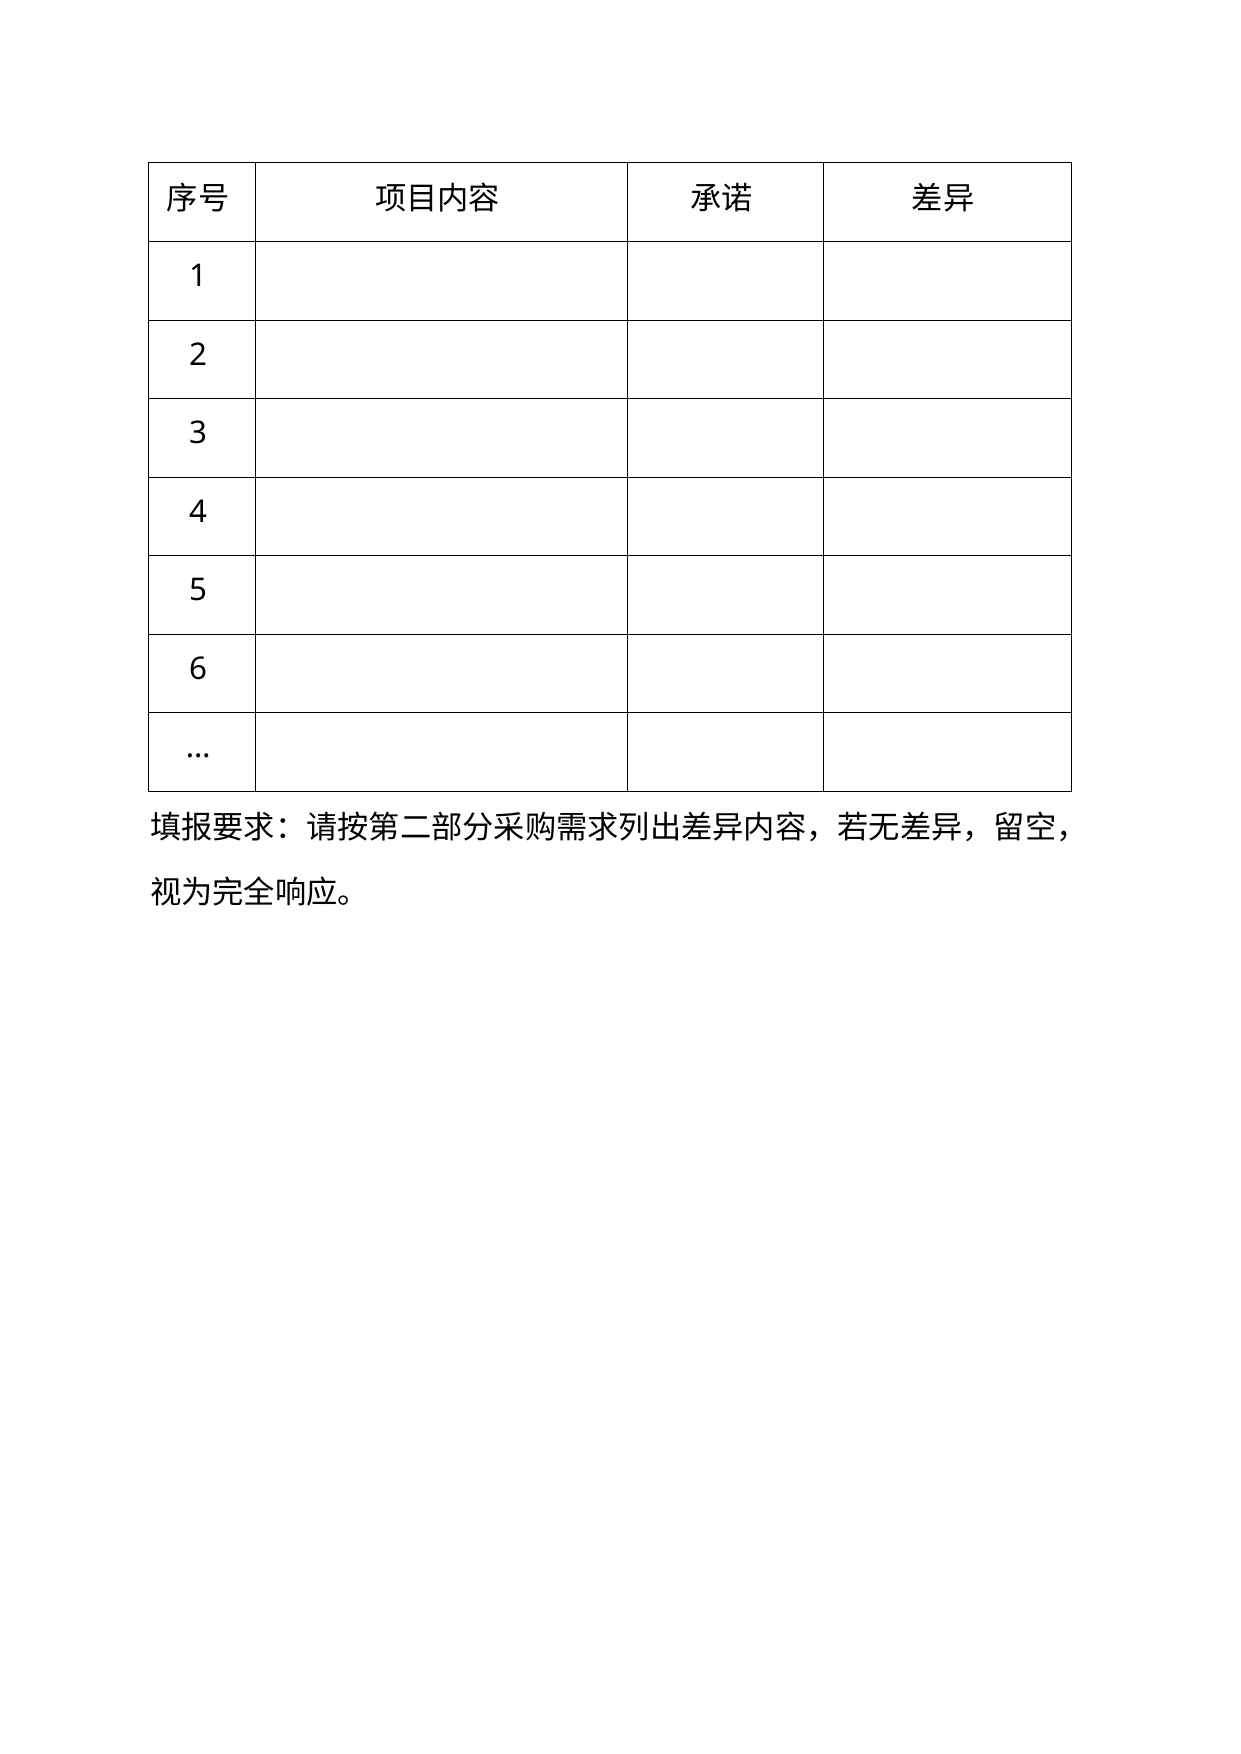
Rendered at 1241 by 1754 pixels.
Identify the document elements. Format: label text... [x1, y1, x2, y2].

table_cell 项目内容 [256, 163, 627, 241]
table_cell [256, 556, 627, 634]
table_cell 3 [149, 399, 255, 477]
table_cell [256, 399, 627, 477]
table_cell 5 [149, 556, 255, 634]
table_cell [256, 242, 627, 319]
table_cell [824, 556, 1071, 634]
table_cell [256, 321, 627, 398]
table_cell [824, 242, 1071, 319]
table_cell 1 [149, 242, 255, 319]
table_cell 差异 [824, 163, 1071, 241]
table_cell [824, 635, 1071, 712]
table_cell [628, 635, 823, 712]
table_cell [628, 399, 823, 477]
table_cell [824, 321, 1071, 398]
table_cell [824, 399, 1071, 477]
table_cell 承诺 [628, 163, 823, 241]
table_cell [824, 478, 1071, 555]
table_cell [628, 478, 823, 555]
table_cell [628, 321, 823, 398]
table_cell … [149, 713, 255, 791]
table_cell [628, 713, 823, 791]
table_cell [628, 242, 823, 319]
table_cell [824, 713, 1071, 791]
table_cell [628, 556, 823, 634]
table_cell [256, 478, 627, 555]
table_cell [256, 713, 627, 791]
text 填报要求：请按第二部分采购需求列出差异内容，若无差异，留空，视为完全响应。 [150, 792, 1090, 922]
table_cell [256, 635, 627, 712]
table_cell 4 [149, 478, 255, 555]
table_cell 序号 [149, 163, 255, 241]
table_cell 2 [149, 321, 255, 398]
table_cell 6 [149, 635, 255, 712]
